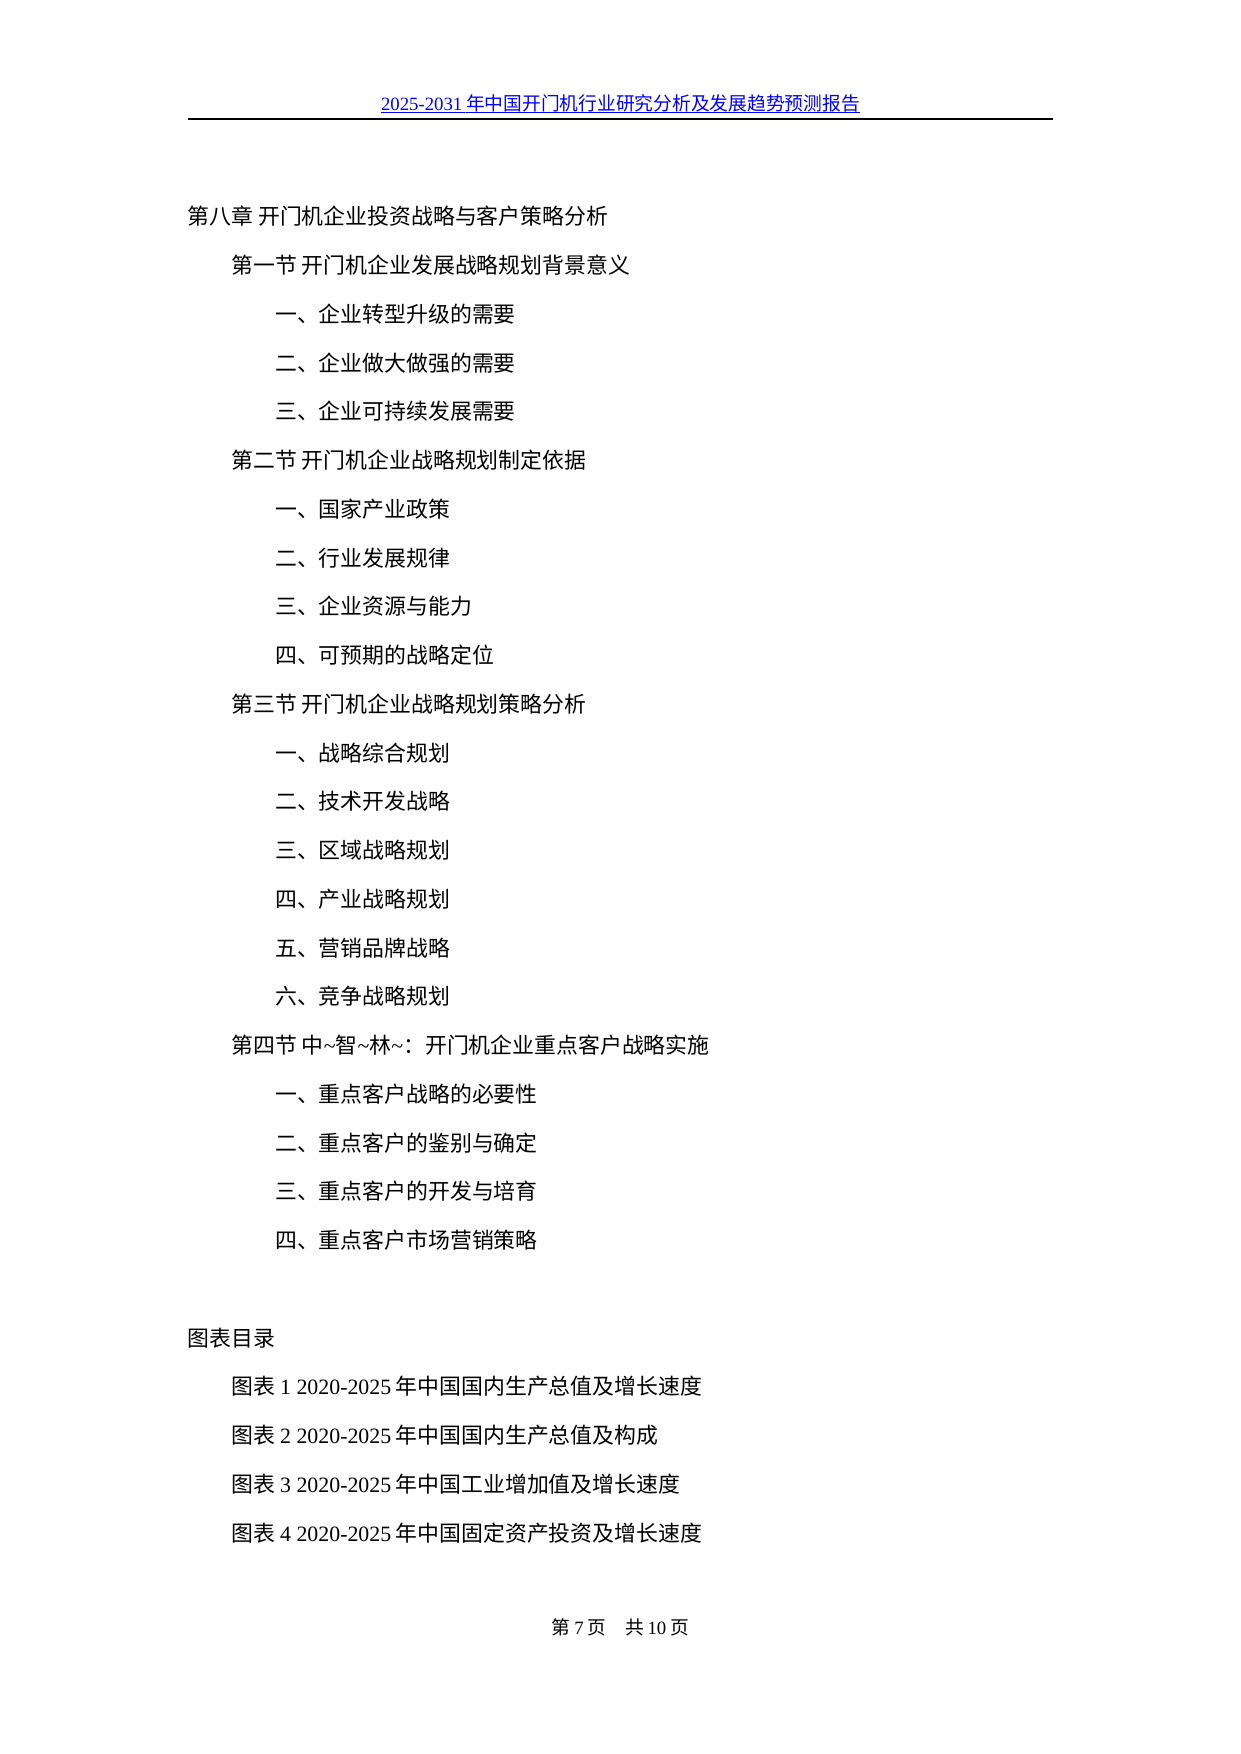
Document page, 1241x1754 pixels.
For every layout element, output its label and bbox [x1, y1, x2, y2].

text [187, 150, 1053, 1548]
